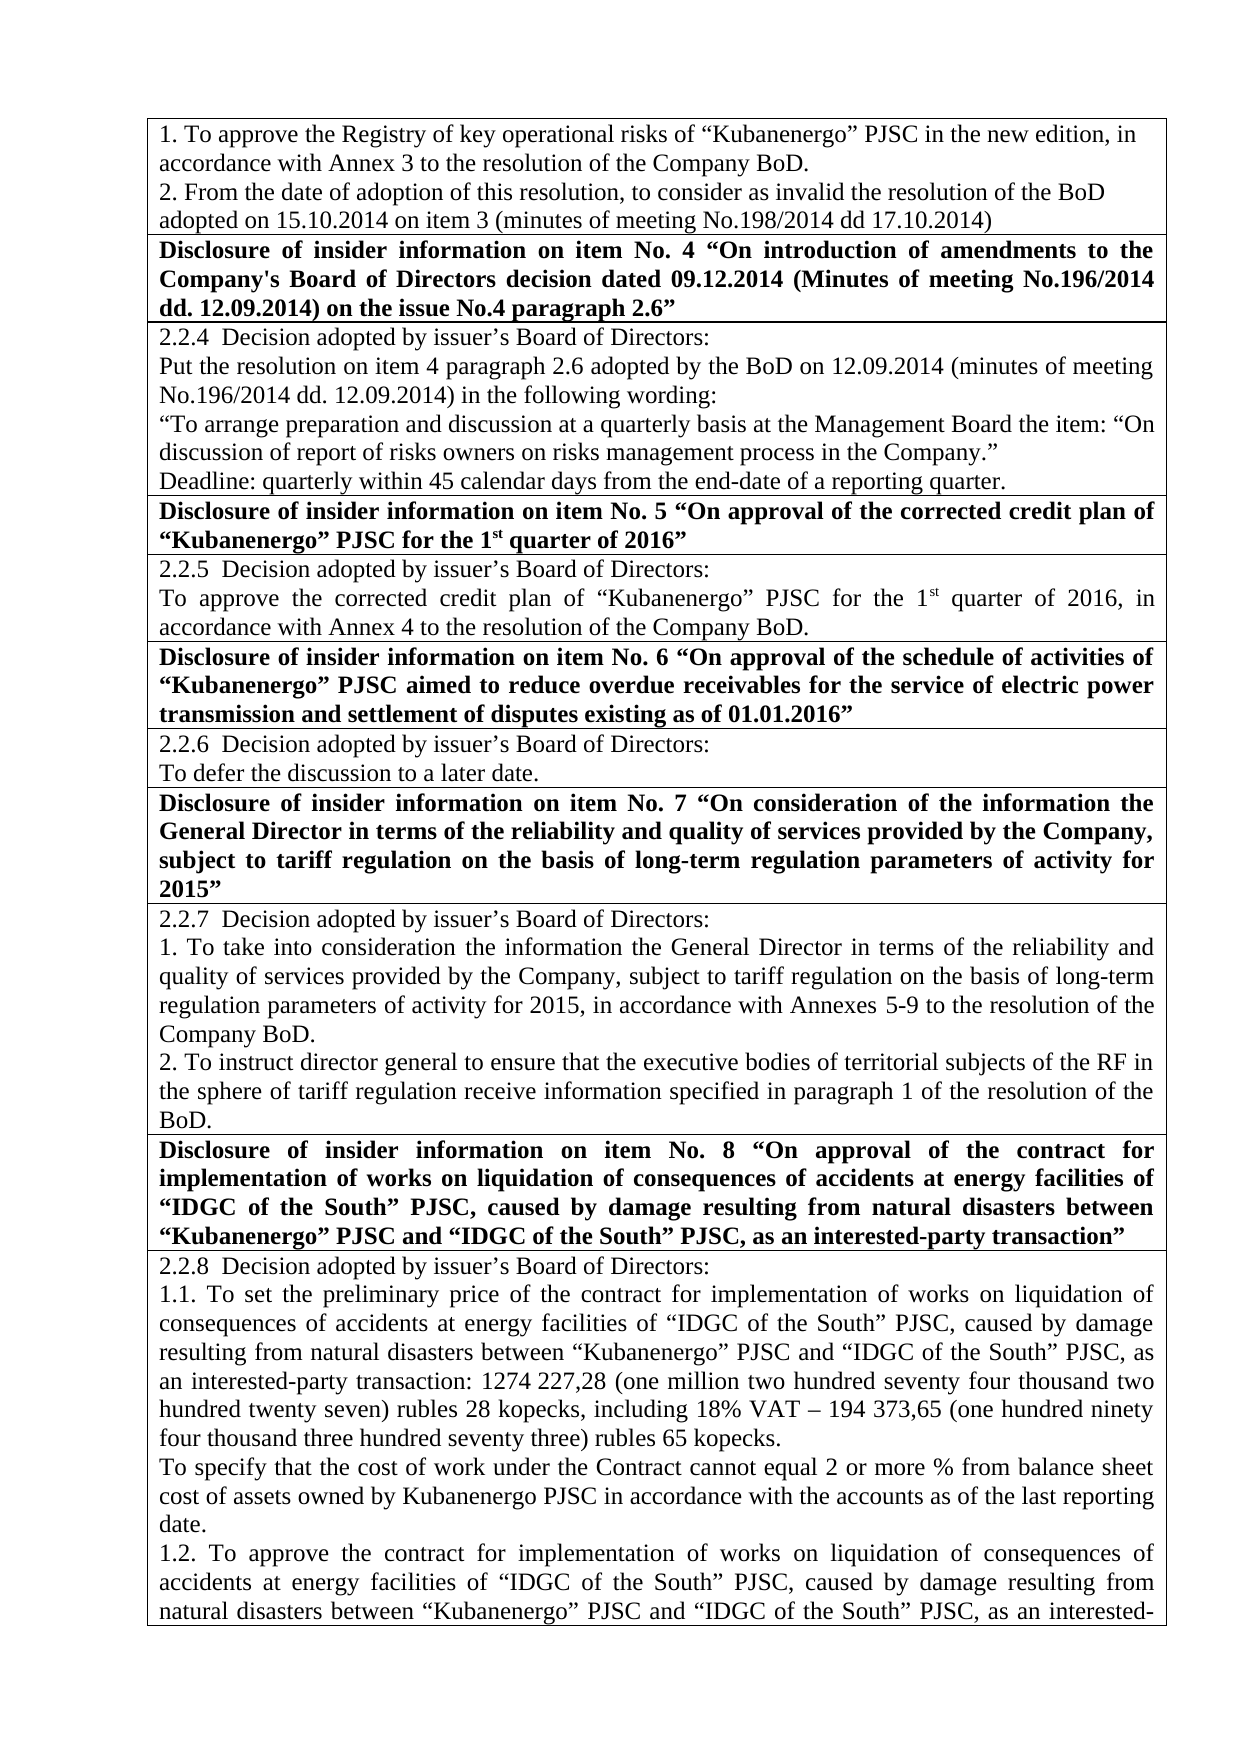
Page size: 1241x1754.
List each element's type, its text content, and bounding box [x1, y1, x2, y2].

table_cell Disclosure of insider information on item No. 6 “On approval of the schedule of activities of “Kubanenergo” PJSC aimed to reduce overdue receivables for the service of electric power transmission and settlement of disputes existing as of 01.01.2016” [148, 642, 1166, 728]
table_cell Disclosure of insider information on item No. 7 “On consideration of the information the General Director in terms of the reliability and quality of services provided by the Company, subject to tariff regulation on the basis of long-term regulation parameters of activity for 2015” [148, 788, 1166, 903]
table_cell 2.2.5 Decision adopted by issuer’s Board of Directors: To approve the corrected credit plan of “Kubanenergo” PJSC for the 1st quarter of 2016, in accordance with Annex 4 to the resolution of the Company BoD. [148, 555, 1166, 641]
table_cell 2.2.7 Decision adopted by issuer’s Board of Directors: 1. To take into consideration the information the General Director in terms of the reliability and quality of services provided by the Company, subject to tariff regulation on the basis of long-term regulation parameters of activity for 2015, in accordance with Annexes 5-9 to the resolution of the Company BoD. 2. To instruct director general to ensure that the executive bodies of territorial subjects of the RF in the sphere of tariff regulation receive information specified in paragraph 1 of the resolution of the BoD. [148, 904, 1166, 1134]
table_cell Disclosure of insider information on item No. 8 “On approval of the contract for implementation of works on liquidation of consequences of accidents at energy facilities of “IDGC of the South” PJSC, caused by damage resulting from natural disasters between “Kubanenergo” PJSC and “IDGC of the South” PJSC, as an interested-party transaction” [148, 1135, 1166, 1250]
table_cell 2.2.4 Decision adopted by issuer’s Board of Directors: Put the resolution on item 4 paragraph 2.6 adopted by the BoD on 12.09.2014 (minutes of meeting No.196/2014 dd. 12.09.2014) in the following wording: “To arrange preparation and discussion at a quarterly basis at the Management Board the item: “On discussion of report of risks owners on risks management process in the Company.” Deadline: quarterly within 45 calendar days from the end-date of a reporting quarter. [148, 323, 1166, 495]
table_cell Disclosure of insider information on item No. 5 “On approval of the corrected credit plan of “Kubanenergo” PJSC for the 1st quarter of 2016” [148, 496, 1166, 553]
table_cell Disclosure of insider information on item No. 4 “On introduction of amendments to the Company's Board of Directors decision dated 09.12.2014 (Minutes of meeting No.196/2014 dd. 12.09.2014) on the issue No.4 paragraph 2.6” [148, 235, 1166, 321]
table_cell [148, 119, 1166, 234]
table_cell 2.2.6 Decision adopted by issuer’s Board of Directors: To defer the discussion to a later date. [148, 729, 1166, 787]
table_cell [148, 1251, 1166, 1624]
